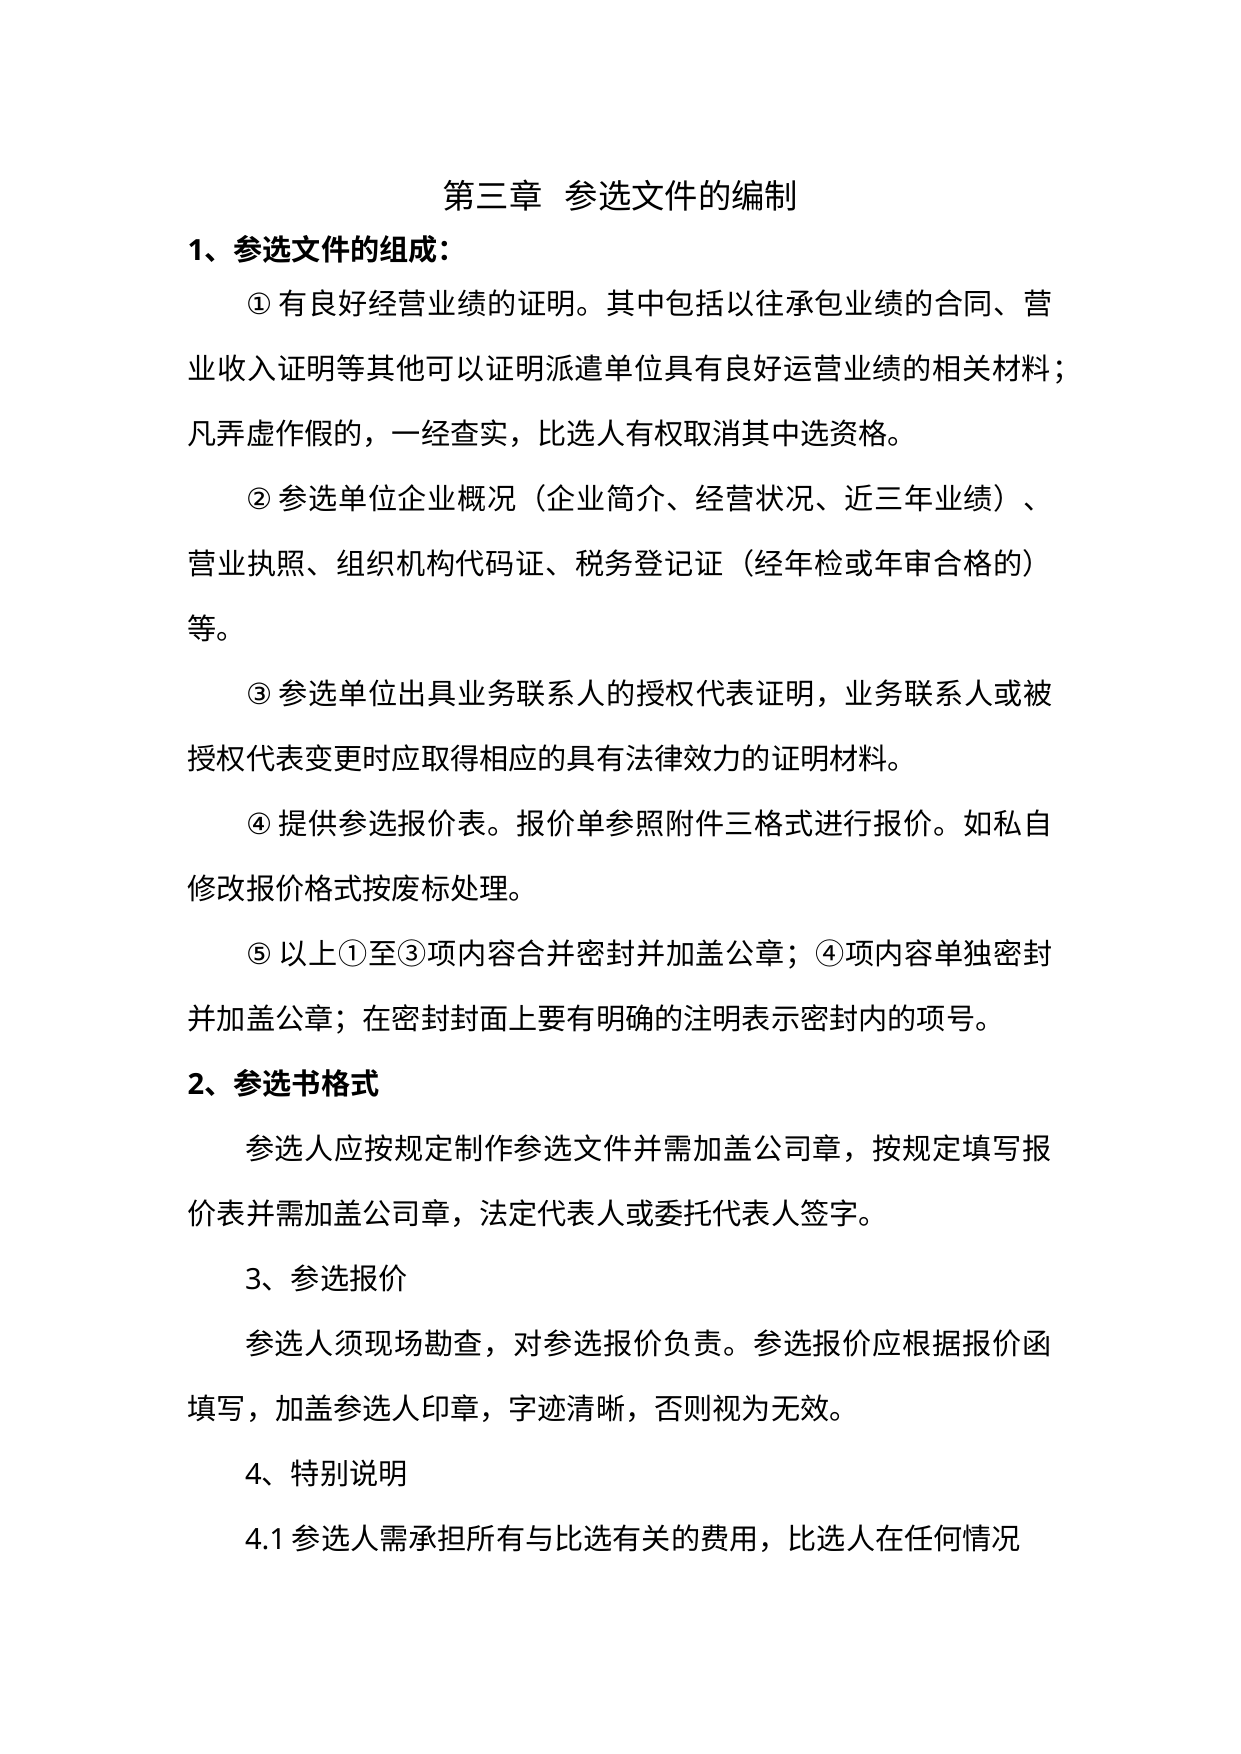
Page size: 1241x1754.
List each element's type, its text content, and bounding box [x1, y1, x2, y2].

text 2、参选书格式 [187, 1049, 1053, 1114]
text 4.1参选人需承担所有与比选有关的费用，比选人在任何情况 [187, 1504, 1053, 1569]
text 1、参选文件的组成： [187, 227, 1053, 269]
text 3、参选报价 [187, 1244, 1053, 1309]
text 第三章 参选文件的编制 [187, 162, 1053, 227]
text ⑤以上①至③项内容合并密封并加盖公章；④项内容单独密封并加盖公章；在密封封面上要有明确的注明表示密封内的项号。 [187, 919, 1053, 1049]
text 参选人应按规定制作参选文件并需加盖公司章，按规定填写报价表并需加盖公司章，法定代表人或委托代表人签字。 [187, 1114, 1053, 1244]
text 4、特别说明 [187, 1439, 1053, 1504]
text ②参选单位企业概况（企业简介、经营状况、近三年业绩）、营业执照、组织机构代码证、税务登记证（经年检或年审合格的）等。 [187, 464, 1053, 659]
text ①有良好经营业绩的证明。其中包括以往承包业绩的合同、营业收入证明等其他可以证明派遣单位具有良好运营业绩的相关材料；凡弄虚作假的，一经查实，比选人有权取消其中选资格。 [187, 269, 1053, 464]
text ④提供参选报价表。报价单参照附件三格式进行报价。如私自修改报价格式按废标处理。 [187, 789, 1053, 919]
text 参选人须现场勘查，对参选报价负责。参选报价应根据报价函填写，加盖参选人印章，字迹清晰，否则视为无效。 [187, 1309, 1053, 1439]
text ③参选单位出具业务联系人的授权代表证明，业务联系人或被授权代表变更时应取得相应的具有法律效力的证明材料。 [187, 659, 1053, 789]
